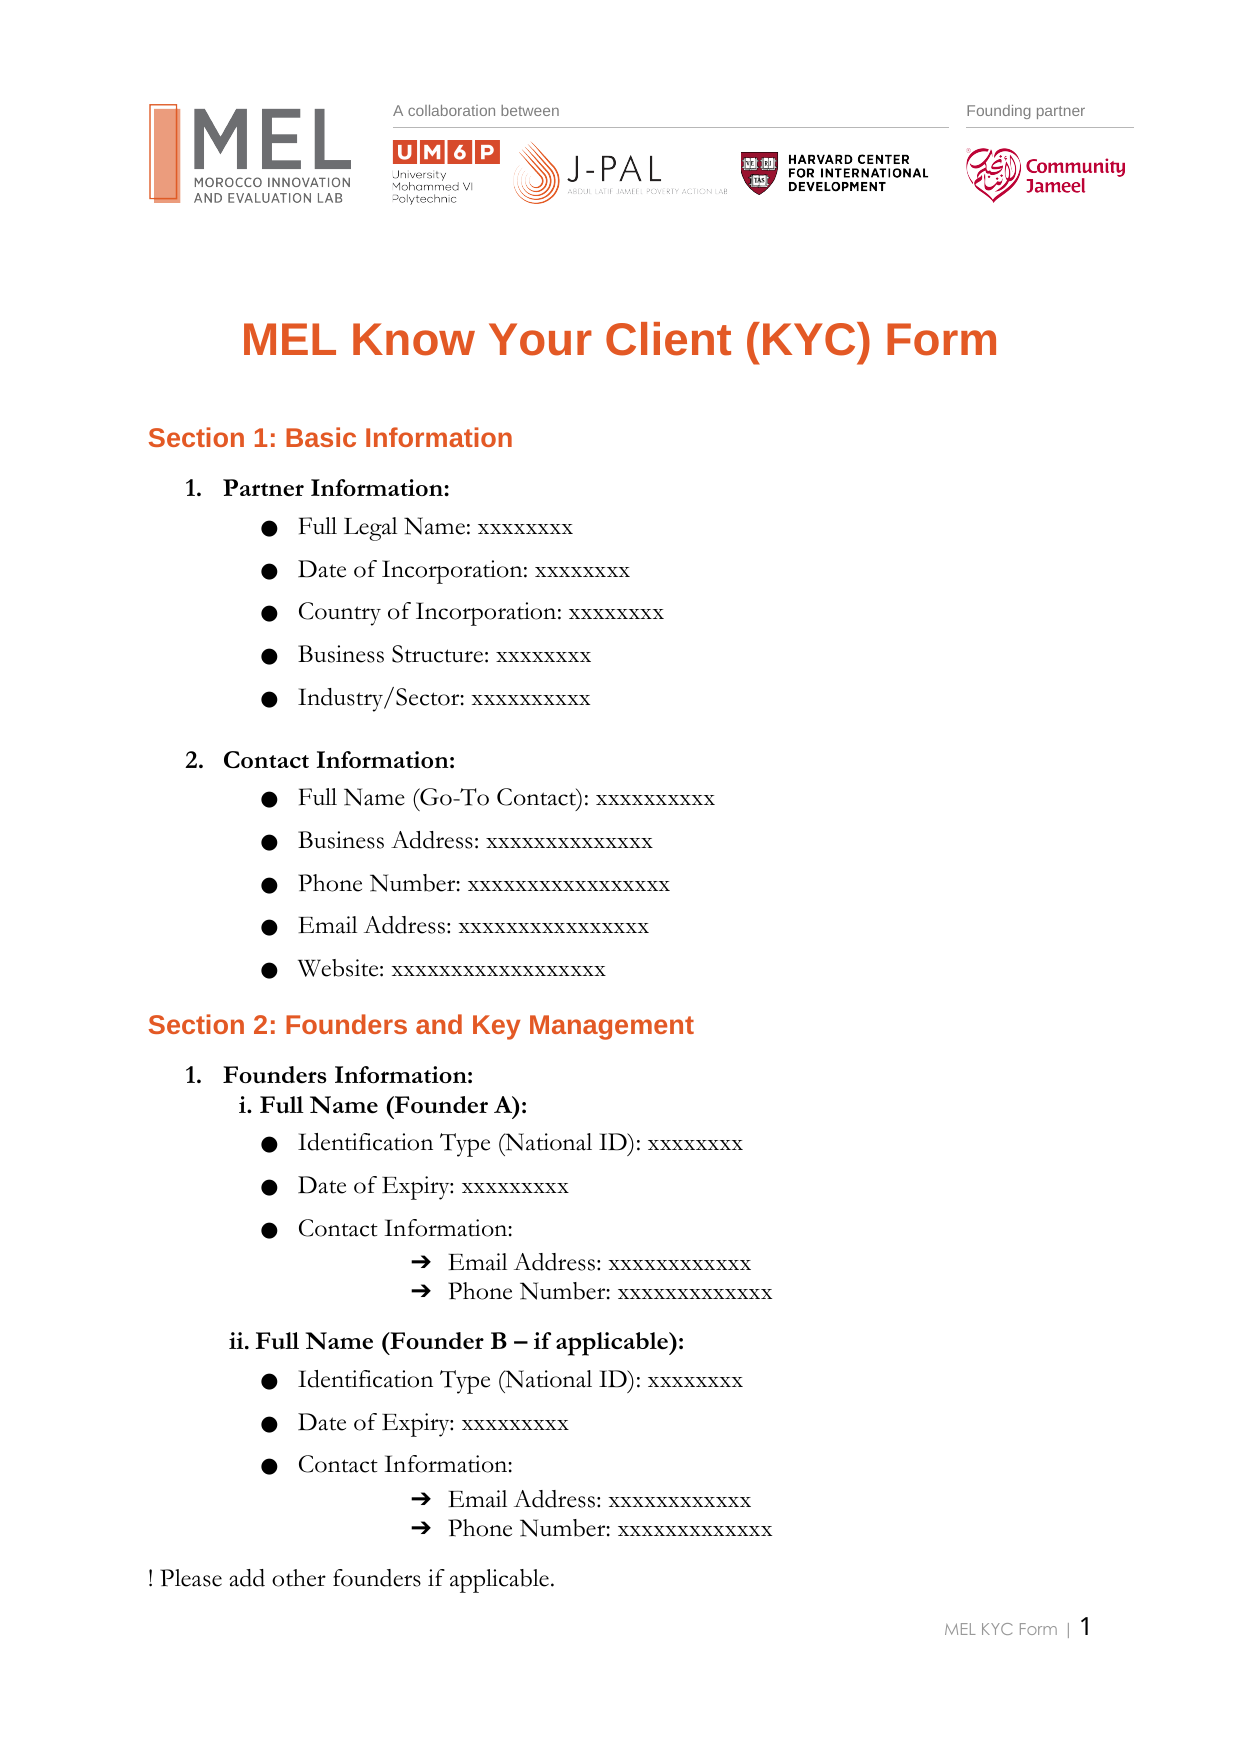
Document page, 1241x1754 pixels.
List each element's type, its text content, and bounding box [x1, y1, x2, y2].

text ! Please add other founders if applicable. [148, 1564, 1093, 1593]
list Date of Expiry: xxxxxxxxx [260, 1162, 1093, 1205]
list Contact Information: [260, 1442, 1093, 1485]
list Identification Type (National ID): xxxxxxxx [260, 1357, 1093, 1399]
list Partner Information: [185, 474, 1093, 503]
list Website: xxxxxxxxxxxxxxxxxx [260, 946, 1093, 988]
list Identification Type (National ID): xxxxxxxx [260, 1120, 1093, 1162]
list Business Structure: xxxxxxxx [260, 632, 1093, 674]
list Country of Incorporation: xxxxxxxx [260, 589, 1093, 632]
picture [513, 141, 728, 205]
list Founders Information: [185, 1061, 1093, 1091]
list Business Address: xxxxxxxxxxxxxx [260, 817, 1093, 860]
list Full Legal Name: xxxxxxxx [260, 503, 1093, 546]
list Full Name (Go-To Contact): xxxxxxxxxx [260, 775, 1093, 817]
list Contact Information: [185, 746, 1093, 775]
list Email Address: xxxxxxxxxxxxxxxx [260, 903, 1093, 946]
list Contact Information: [260, 1205, 1093, 1248]
text Section 2: Founders and Key Management [148, 1009, 1093, 1040]
list Date of Incorporation: xxxxxxxx [260, 546, 1093, 589]
picture [392, 140, 500, 205]
picture [741, 152, 929, 195]
picture [966, 148, 1125, 203]
list Email Address: xxxxxxxxxxxx [410, 1248, 1093, 1277]
list Phone Number: xxxxxxxxxxxxx [410, 1514, 1093, 1543]
list Date of Expiry: xxxxxxxxx [260, 1399, 1093, 1442]
text Section 1: Basic Information [148, 422, 1093, 453]
picture [147, 97, 360, 210]
text ii. Full Name (Founder B – if applicable): [148, 1327, 1093, 1357]
list Email Address: xxxxxxxxxxxx [410, 1485, 1093, 1514]
text i. Full Name (Founder A): [148, 1091, 1093, 1120]
list Phone Number: xxxxxxxxxxxxx [410, 1277, 1093, 1306]
list Phone Number: xxxxxxxxxxxxxxxxx [260, 860, 1093, 903]
title MEL Know Your Client (KYC) Form [148, 316, 1093, 365]
list Industry/Sector: xxxxxxxxxx [260, 674, 1093, 717]
